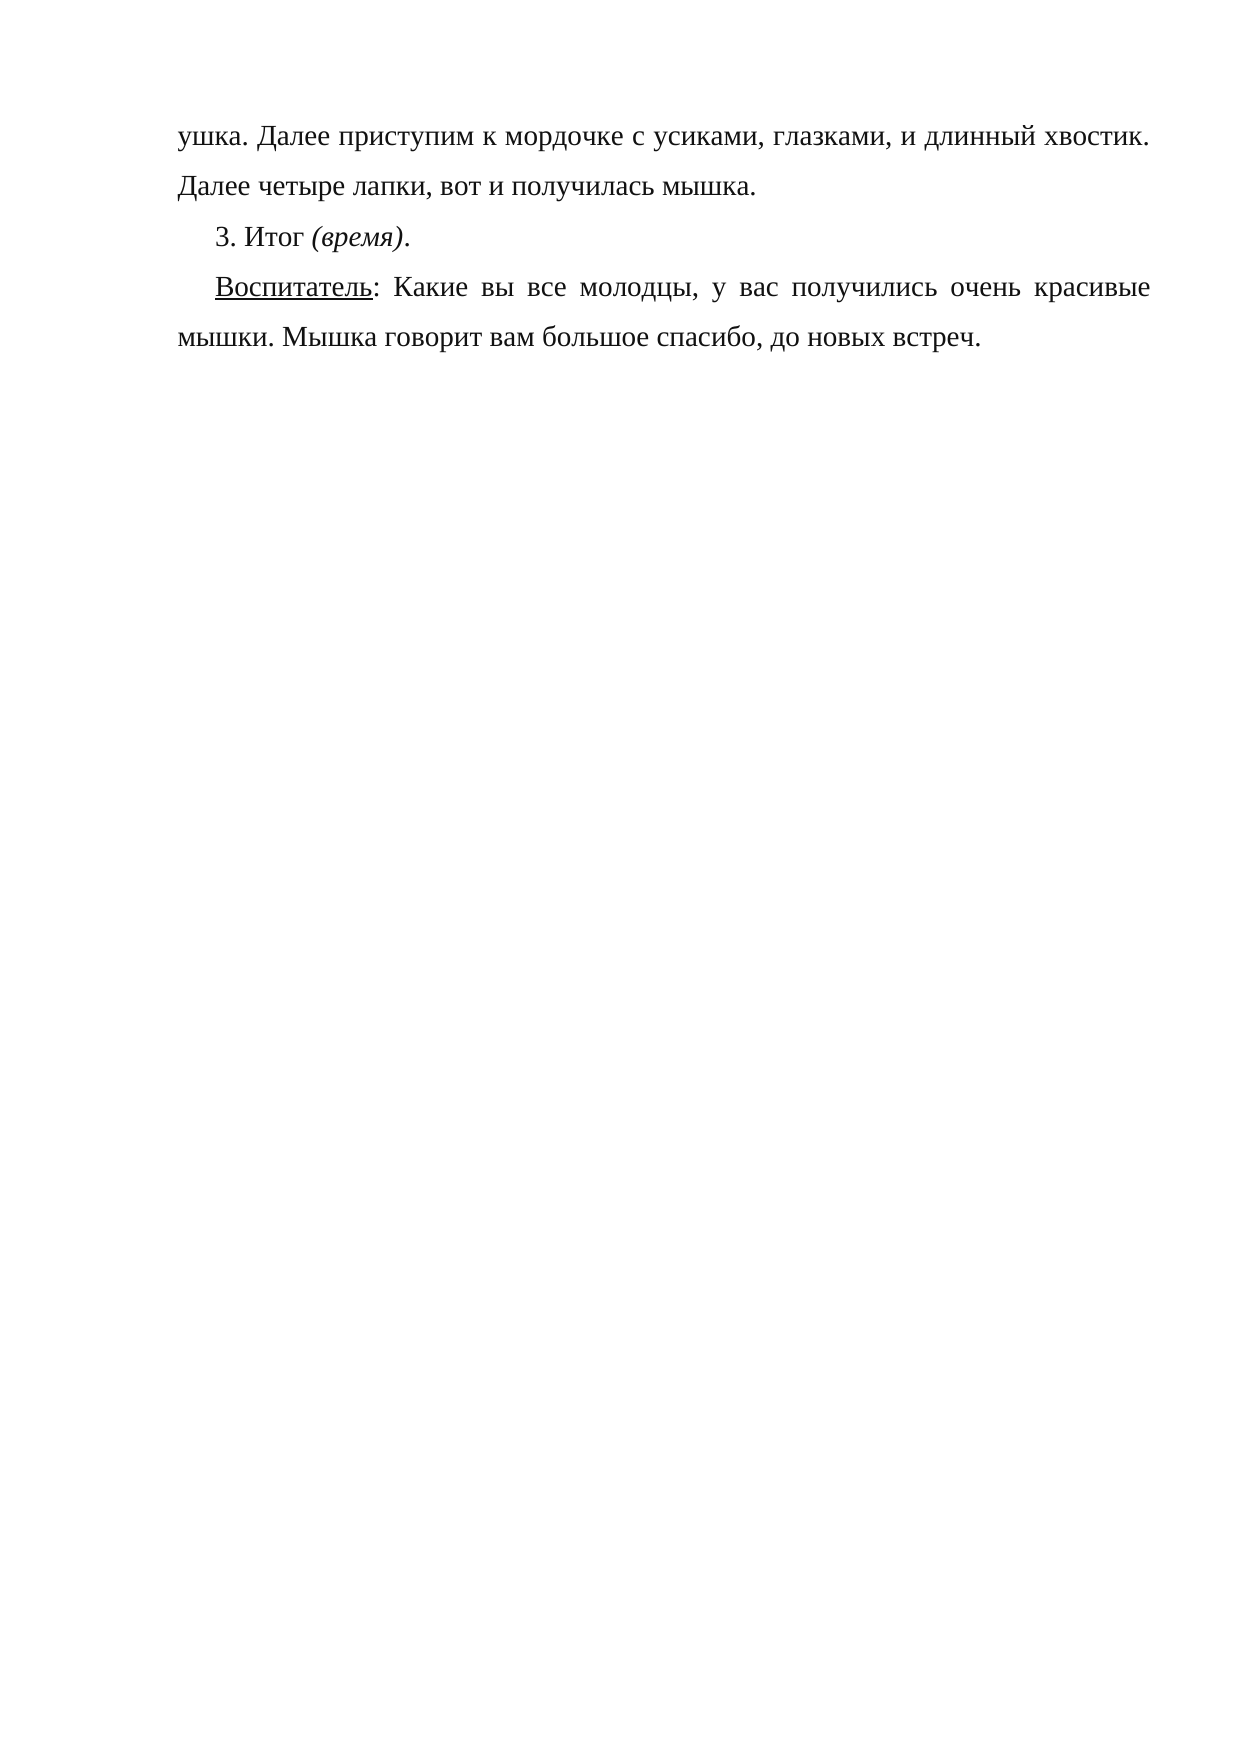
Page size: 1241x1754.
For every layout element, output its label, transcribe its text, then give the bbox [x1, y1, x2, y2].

text 3. Итог (время). [177, 219, 1152, 252]
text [177, 118, 1152, 202]
text Воспитатель: Какие вы все молодцы, у вас получились очень красивые мышки. Мышка говорит вам большое спасибо, до новых встреч. [177, 269, 1152, 353]
